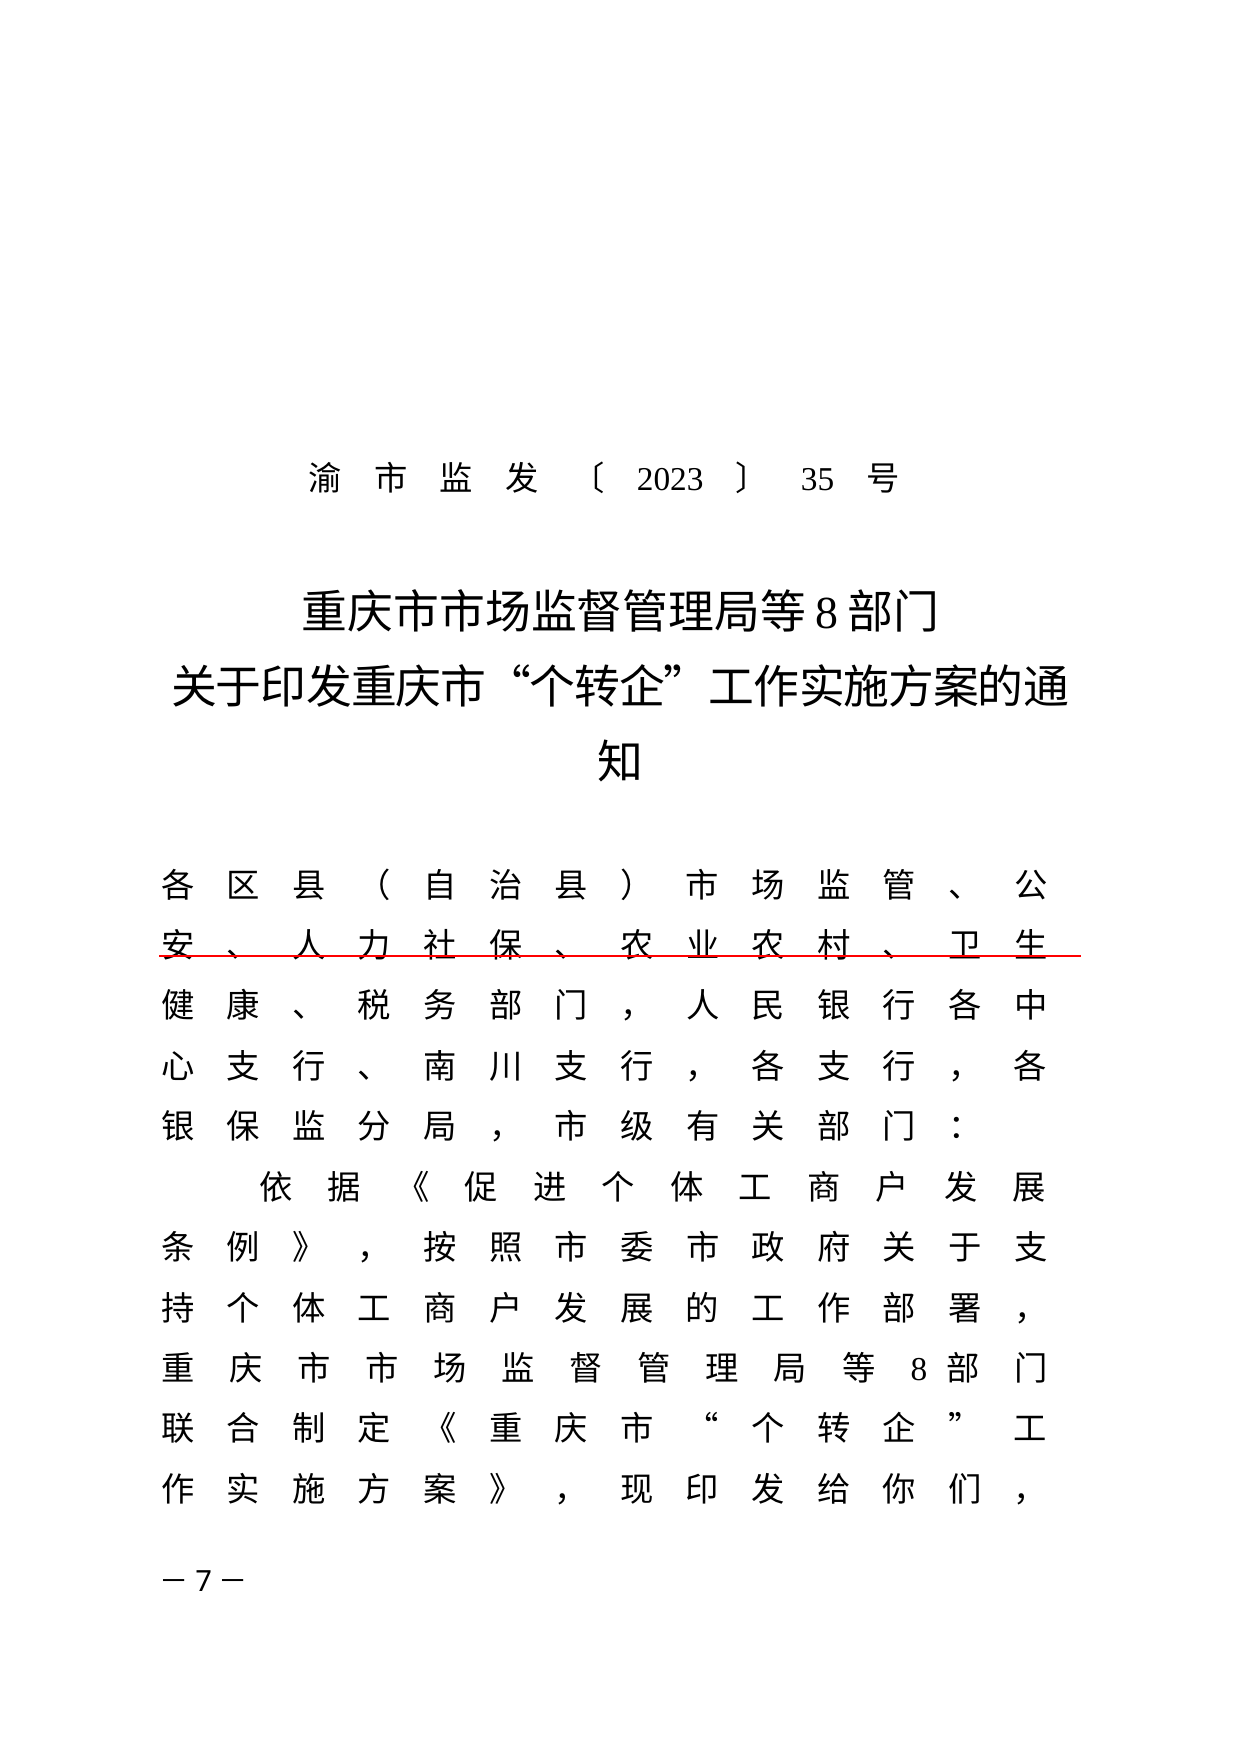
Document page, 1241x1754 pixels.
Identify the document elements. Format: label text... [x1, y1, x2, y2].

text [161, 1154, 1079, 1517]
text 各区县（自治县）市场监管、公安、人力社保、农业农村、卫生健康、税务部门，人民银行各中心支行、南川支行，各支行，各银保监分局，市级有关部门： [161, 957, 1079, 1154]
text 渝市监发〔2023〕35号 [161, 446, 1079, 506]
text 重庆市市场监督管理局等8部门 [161, 567, 1079, 642]
text 关于印发重庆市“个转企”工作实施方案的通知 [161, 642, 1079, 792]
text 各区县（自治县）市场监管、公安、人力社保、农业农村、卫生健康、税务部门，人民银行各中心支行、南川支行，各支行，各银保监分局，市级有关部门： [161, 852, 1079, 955]
